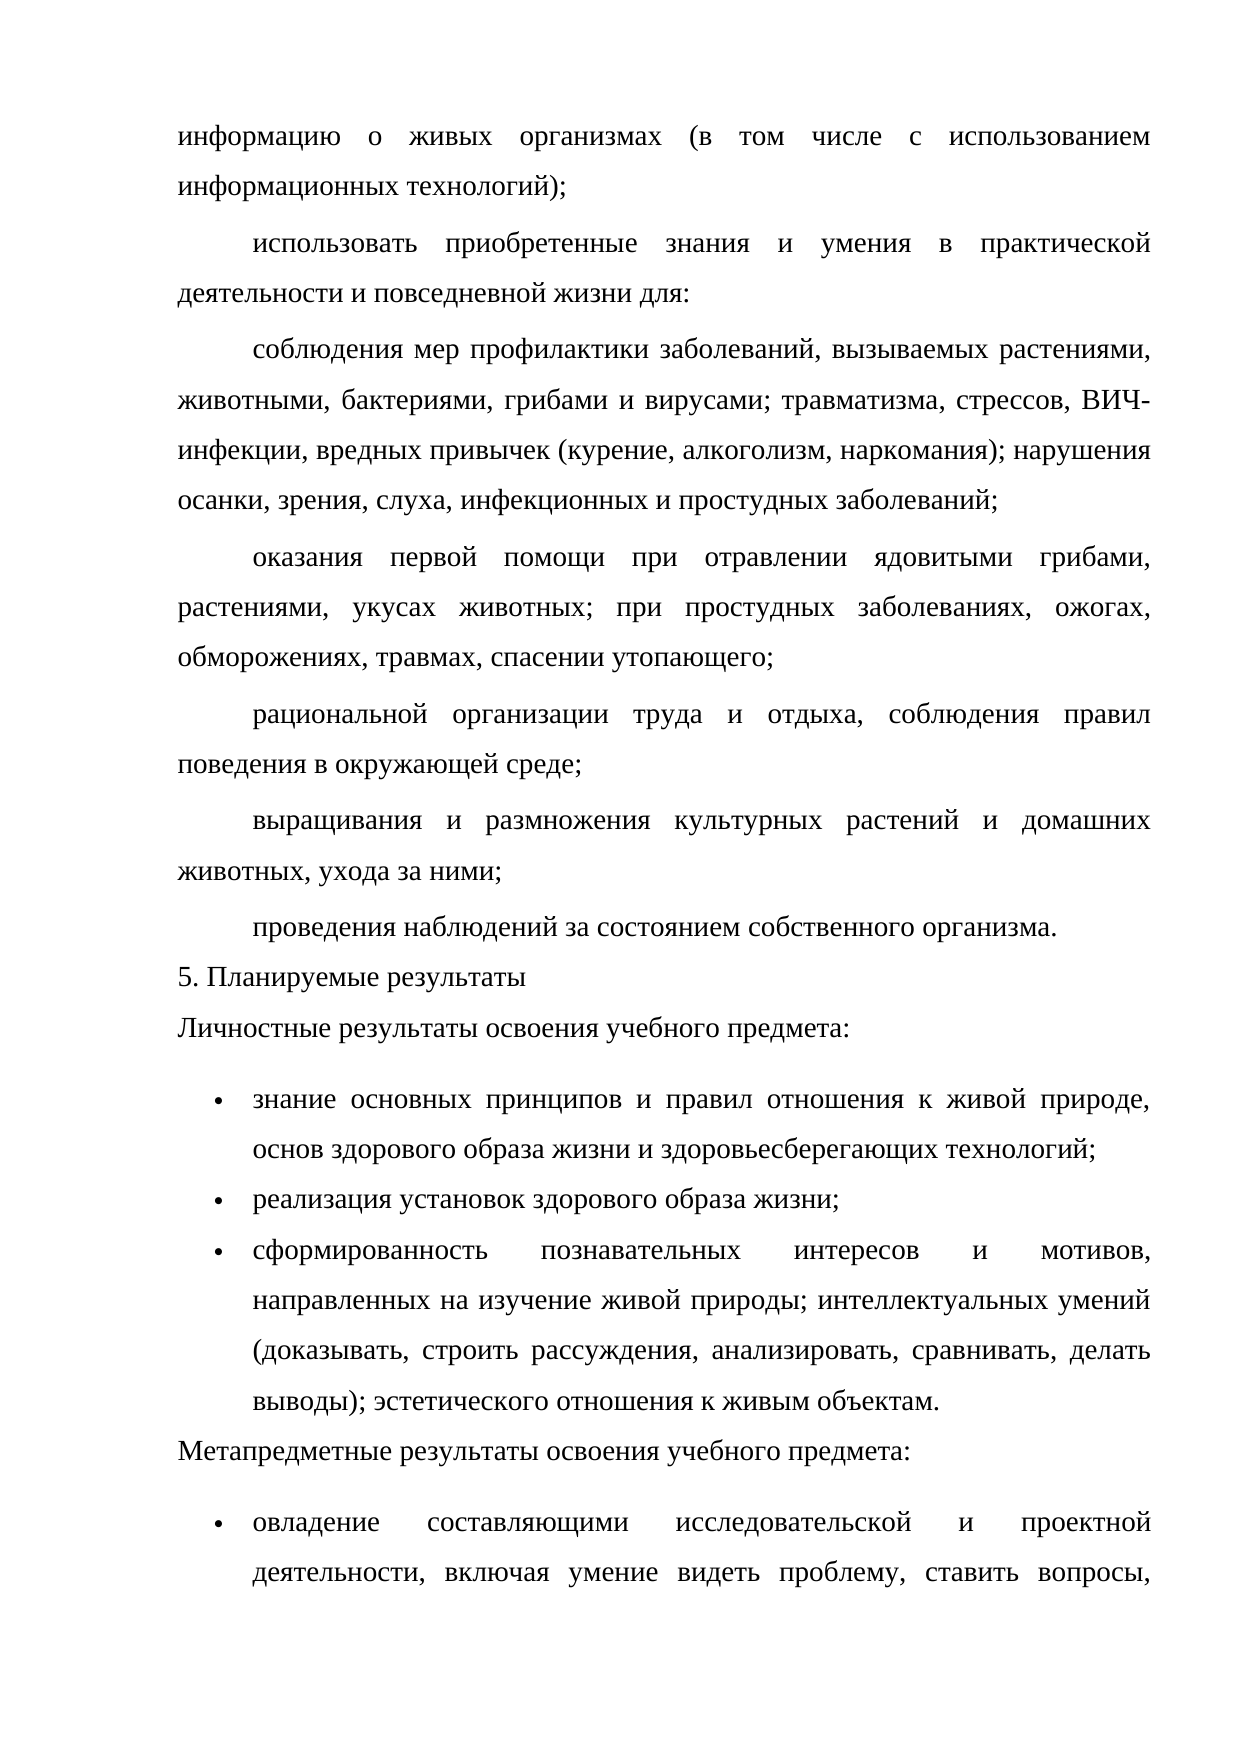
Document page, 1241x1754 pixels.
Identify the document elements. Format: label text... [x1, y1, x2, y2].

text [177, 118, 1152, 202]
text Личностные результаты освоения учебного предмета: [177, 1010, 1152, 1043]
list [215, 1504, 1152, 1588]
text оказания первой помощи при отравлении ядовитыми грибами, растениями, укусах животных; при простудных заболеваниях, ожогах, обморожениях, травмах, спасении утопающего; [177, 539, 1152, 673]
text выращивания и размножения культурных растений и домашних животных, ухода за ними; [177, 802, 1152, 886]
text использовать приобретенные знания и умения в практической деятельности и повседневной жизни для: [177, 225, 1152, 309]
list знание основных принципов и правил отношения к живой природе, основ здорового образа жизни и здоровьесберегающих технологий; [215, 1081, 1152, 1165]
text Метапредметные результаты освоения учебного предмета: [177, 1433, 1152, 1467]
text рациональной организации труда и отдыха, соблюдения правил поведения в окружающей среде; [177, 696, 1152, 779]
list реализация установок здорового образа жизни; [215, 1181, 1152, 1215]
list сформированность познавательных интересов и мотивов, направленных на изучение живой природы; интеллектуальных умений (доказывать, строить рассуждения, анализировать, сравнивать, делать выводы); эстетического отношения к живым объектам. [215, 1232, 1152, 1416]
text проведения наблюдений за состоянием собственного организма. [177, 909, 1152, 943]
text 5. Планируемые результаты [177, 959, 1152, 993]
text соблюдения мер профилактики заболеваний, вызываемых растениями, животными, бактериями, грибами и вирусами; травматизма, стрессов, ВИЧ-инфекции, вредных привычек (курение, алкоголизм, наркомания); нарушения осанки, зрения, слуха, инфекционных и простудных заболеваний; [177, 331, 1152, 516]
